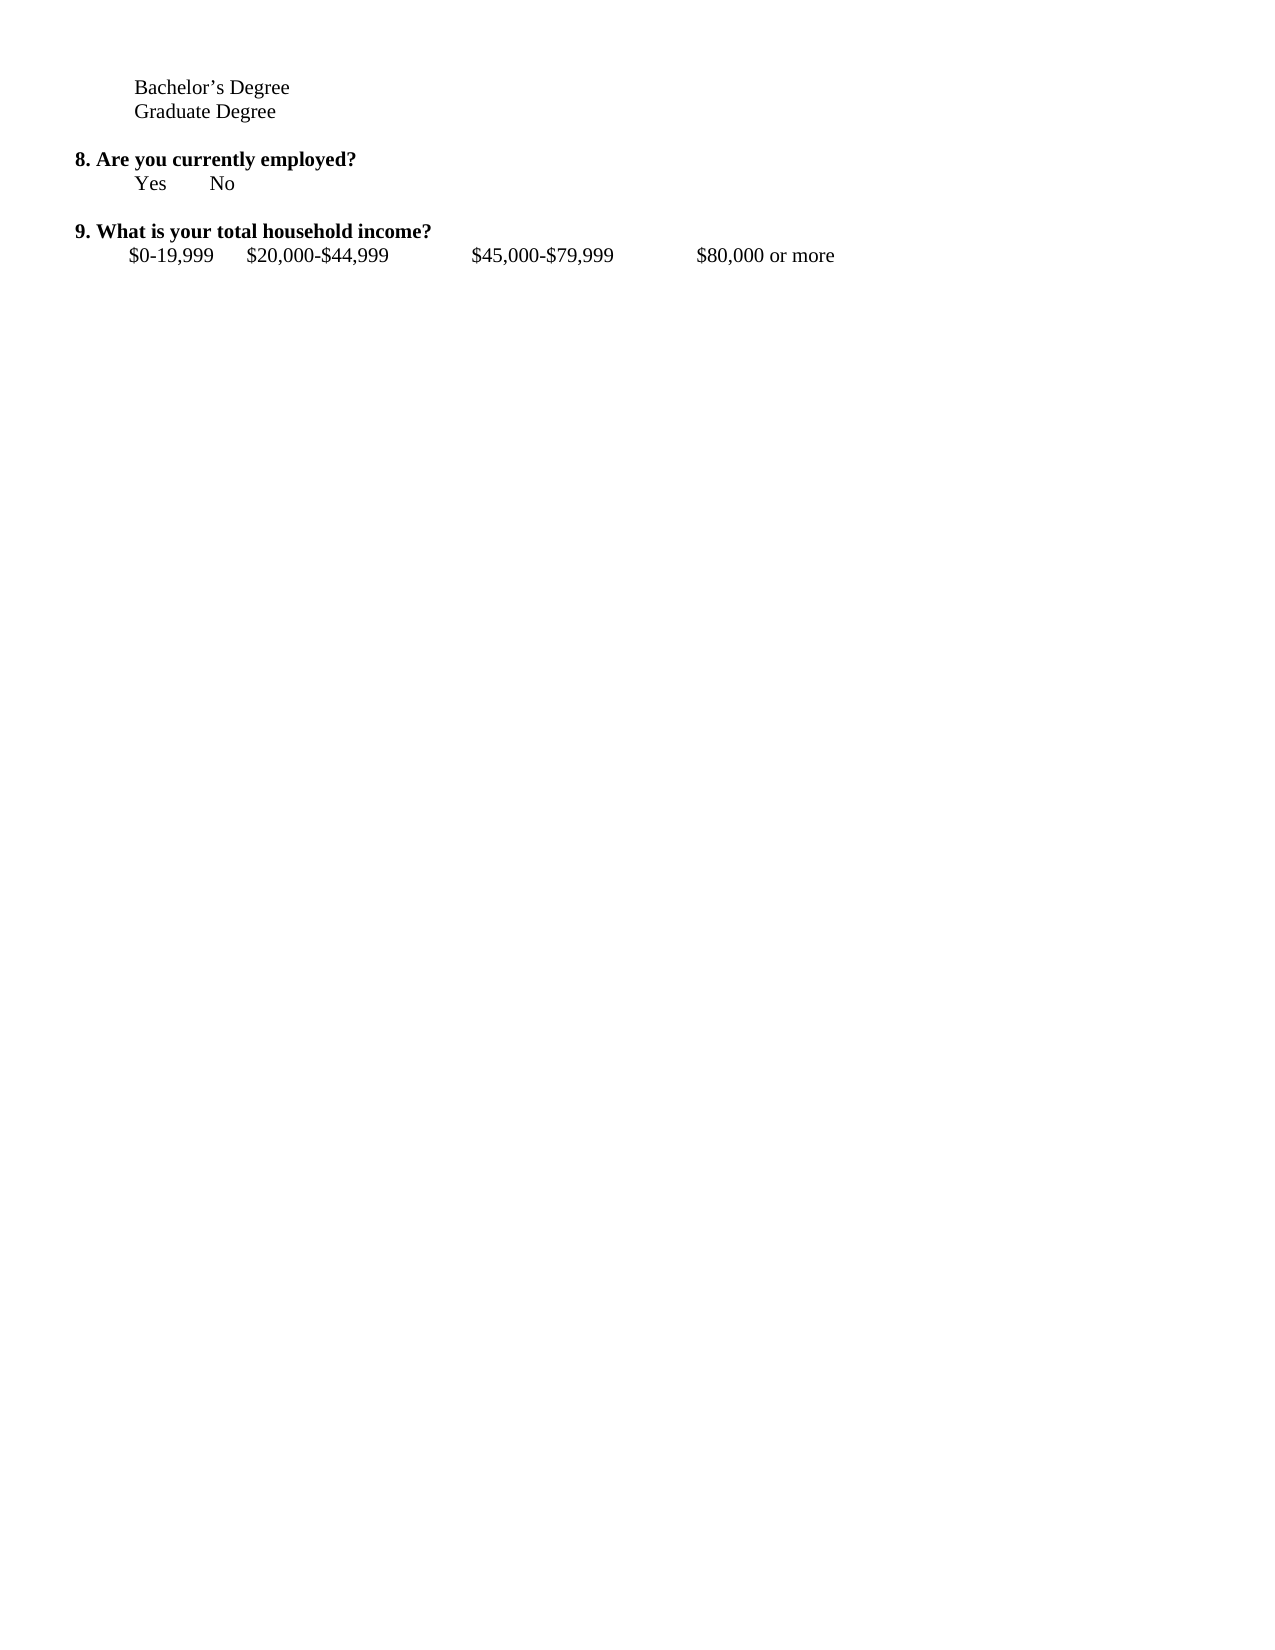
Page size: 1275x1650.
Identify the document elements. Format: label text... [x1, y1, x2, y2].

text  Yes  No [113, 171, 1200, 195]
text  Graduate Degree [113, 99, 1200, 123]
text 9. What is your total household income? [75, 219, 1200, 243]
text 8. Are you currently employed? [75, 147, 1200, 171]
text  Bachelor’s Degree [113, 75, 1200, 99]
text $0-19,999  $20,000-$44,999  $45,000-$79,999  $80,000 or more [75, 243, 1200, 267]
